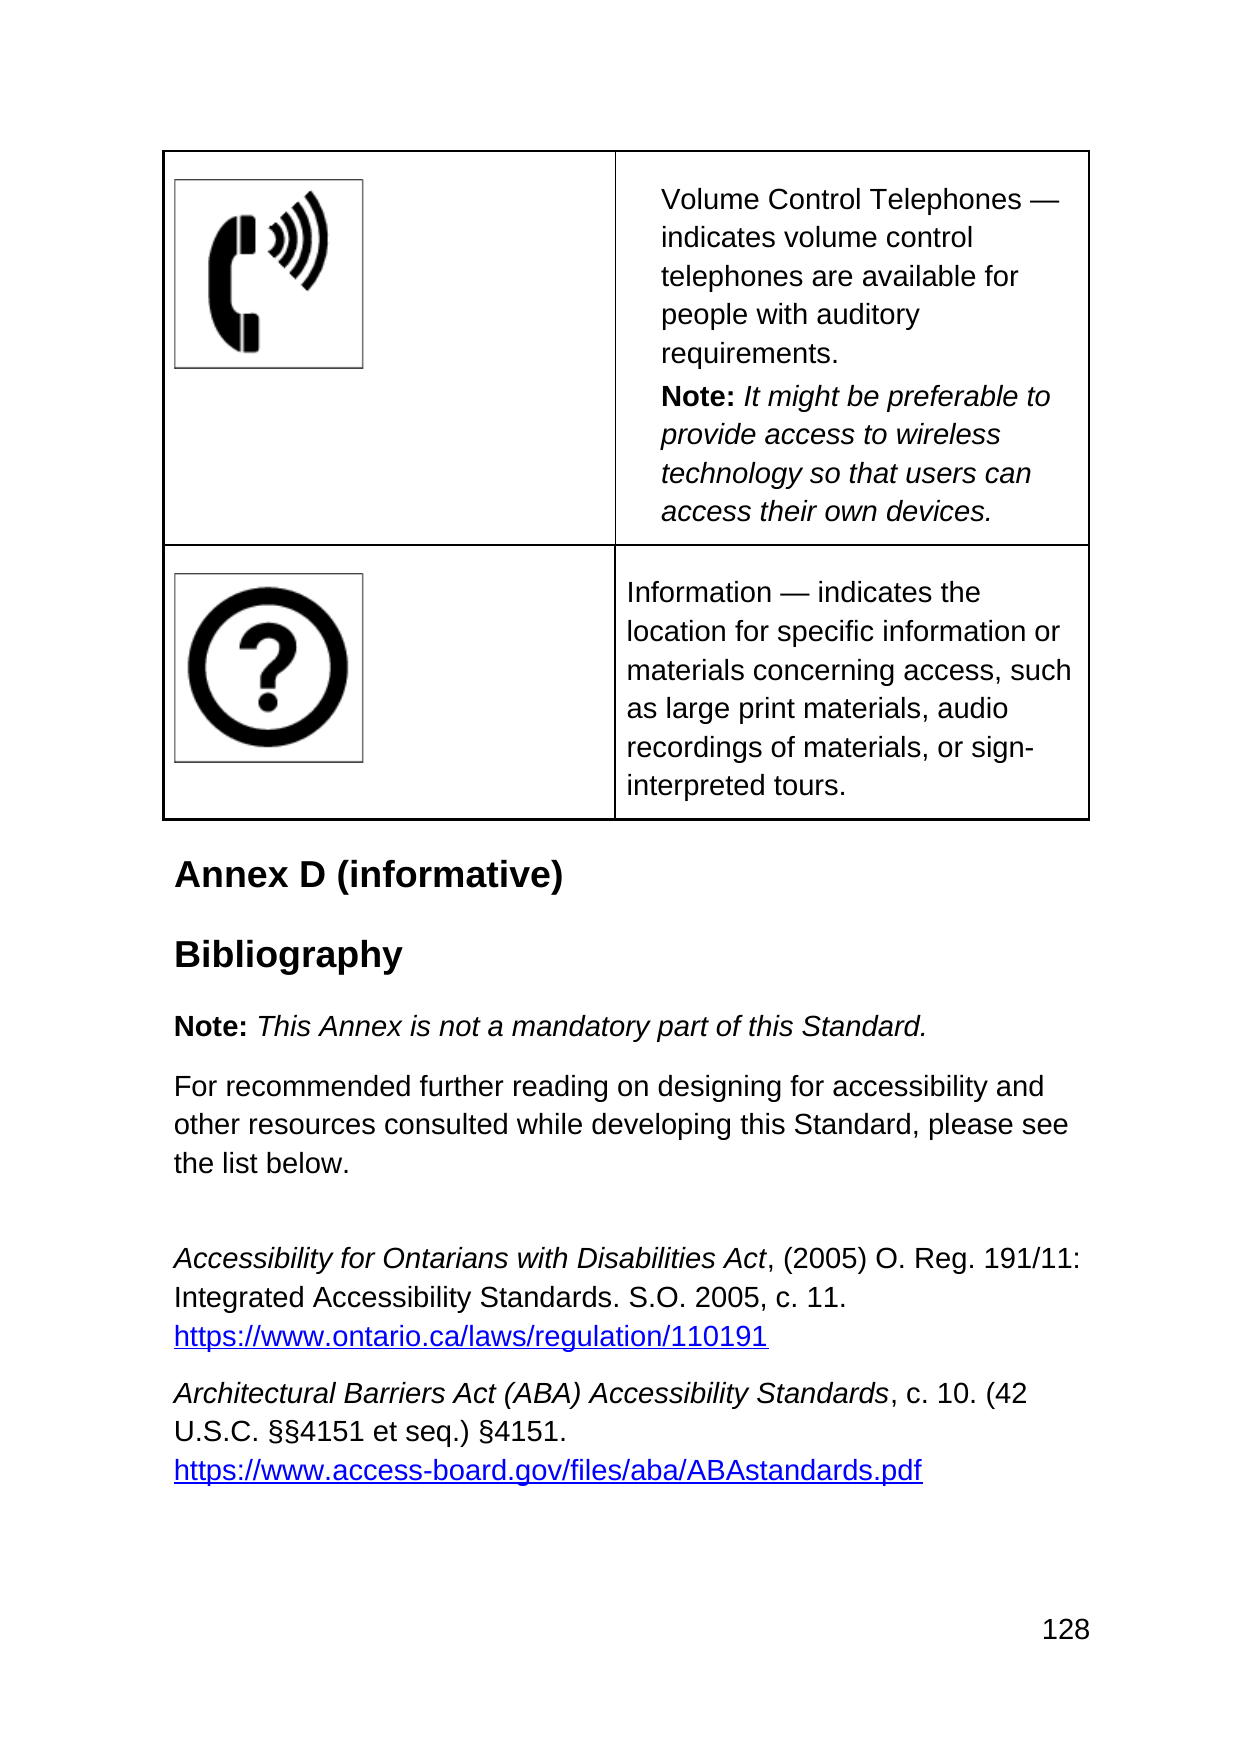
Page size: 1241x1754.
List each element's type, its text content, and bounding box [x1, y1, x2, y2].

text For recommended further reading on designing for accessibility and other resources consulted while developing this Standard, please see the list below. [173, 1069, 1090, 1179]
picture [174, 573, 364, 763]
text Accessibility for Ontarians with Disabilities Act, (2005) O. Reg. 191/11: Integrated Accessibility Standards. S.O. 2005, c. 11. https://www.ontario.ca/laws/regulation/110191 [173, 1203, 1090, 1352]
table_cell Information — indicates the location for specific information or materials concerning access, such as large print materials, audio recordings of materials, or sign-interpreted tours. [616, 546, 1088, 818]
table_cell Volume Control Telephones — indicates volume control telephones are available for people with auditory requirements. Note: It might be preferable to provide access to wireless technology so that users can access their own devices. [616, 152, 1088, 544]
subtitle Bibliography [174, 933, 1090, 976]
picture [174, 179, 364, 369]
table_cell [165, 152, 615, 544]
subtitle Annex D (informative) [174, 852, 1090, 895]
text Architectural Barriers Act (ABA) Accessibility Standards, c. 10. (42 U.S.C. §§4151 et seq.) §4151. https://www.access-board.gov/files/aba/ABAstandards.pdf [173, 1376, 1090, 1487]
table_cell [165, 546, 614, 818]
text Note: This Annex is not a mandatory part of this Standard. [173, 1009, 1090, 1043]
